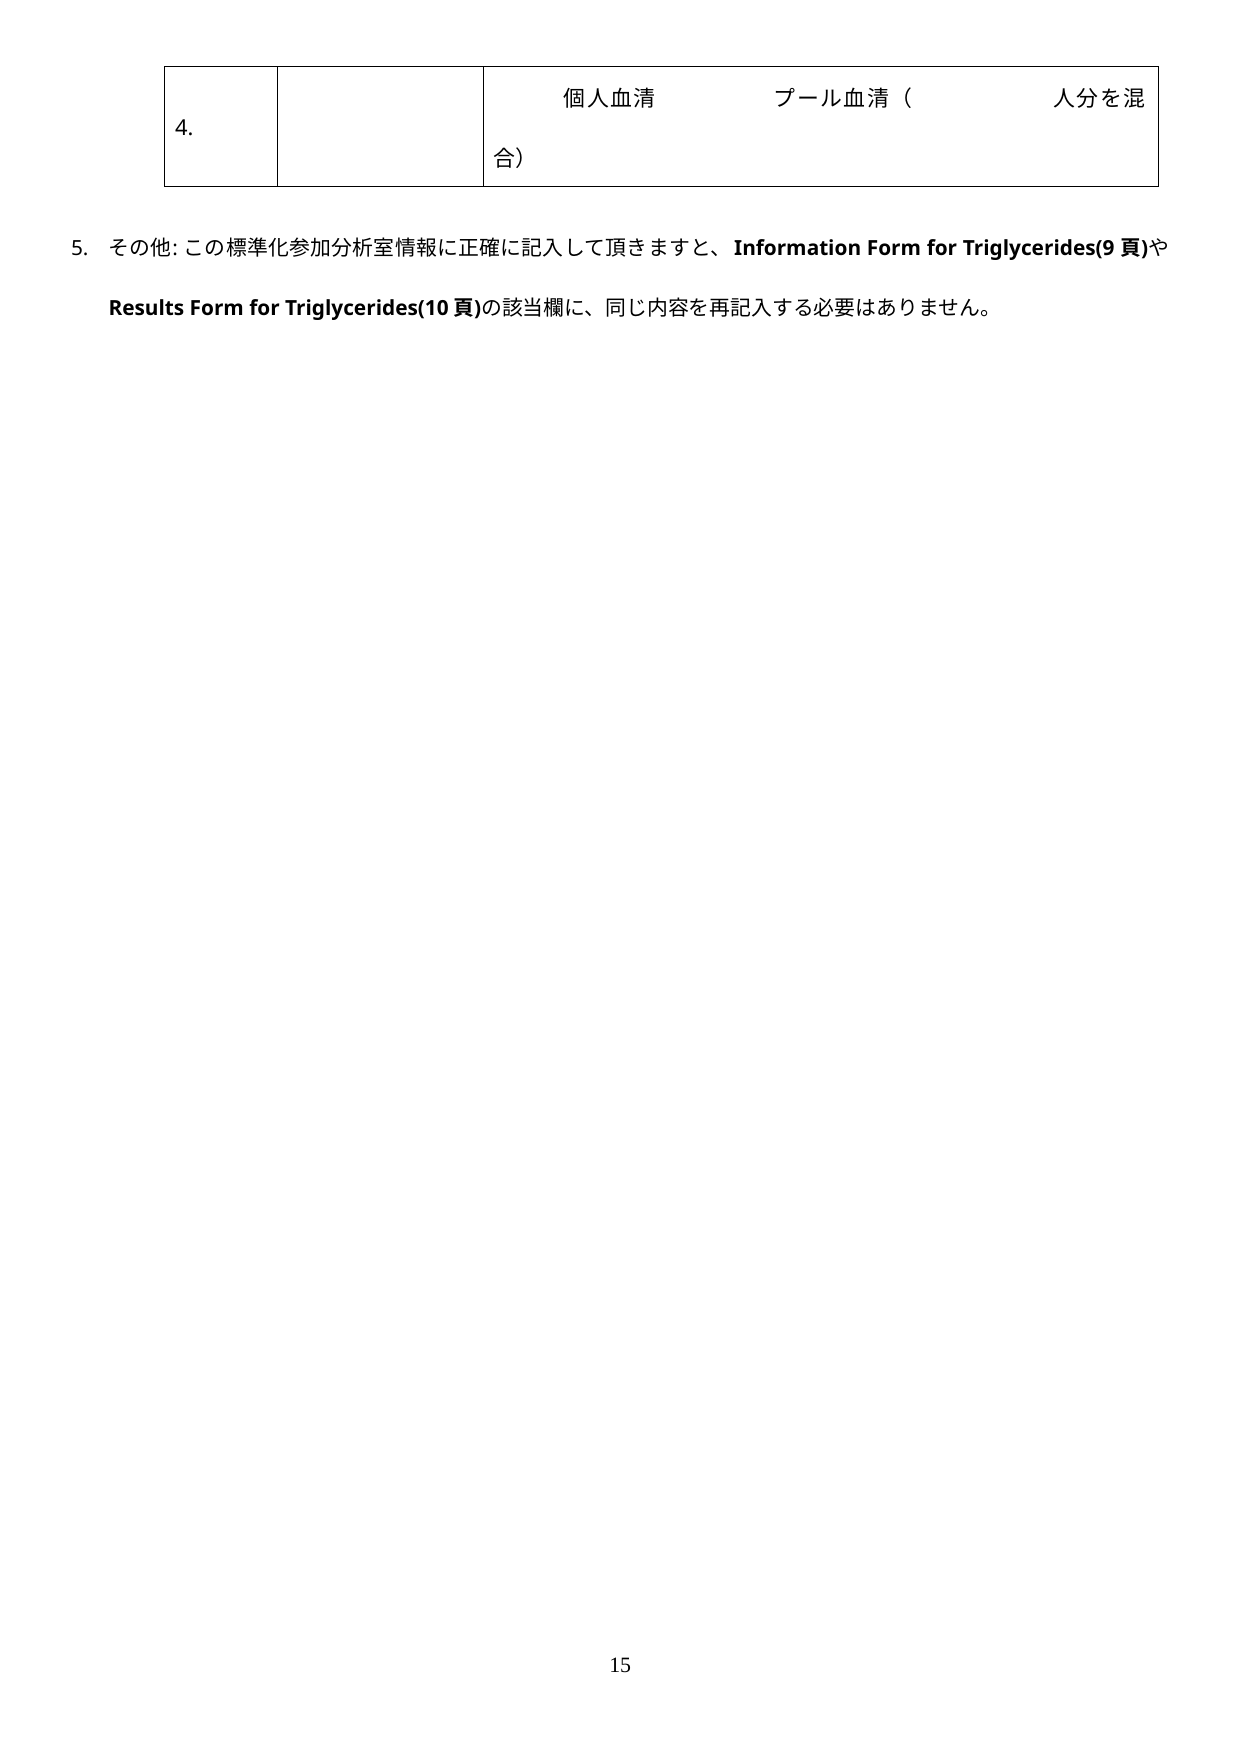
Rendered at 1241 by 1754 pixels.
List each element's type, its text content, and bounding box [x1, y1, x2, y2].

table_cell [278, 67, 483, 186]
list その他: この標準化参加分析室情報に正確に記入して頂きますと、Information Form for Triglycerides(9頁)やResults Form for Triglycerides(10頁)の該当欄に、同じ内容を再記入する必要はありません。 [71, 217, 1169, 336]
table_cell 4. [165, 67, 277, 186]
table_cell 個人血清 プール血清（ 人分を混合） [484, 67, 1158, 186]
